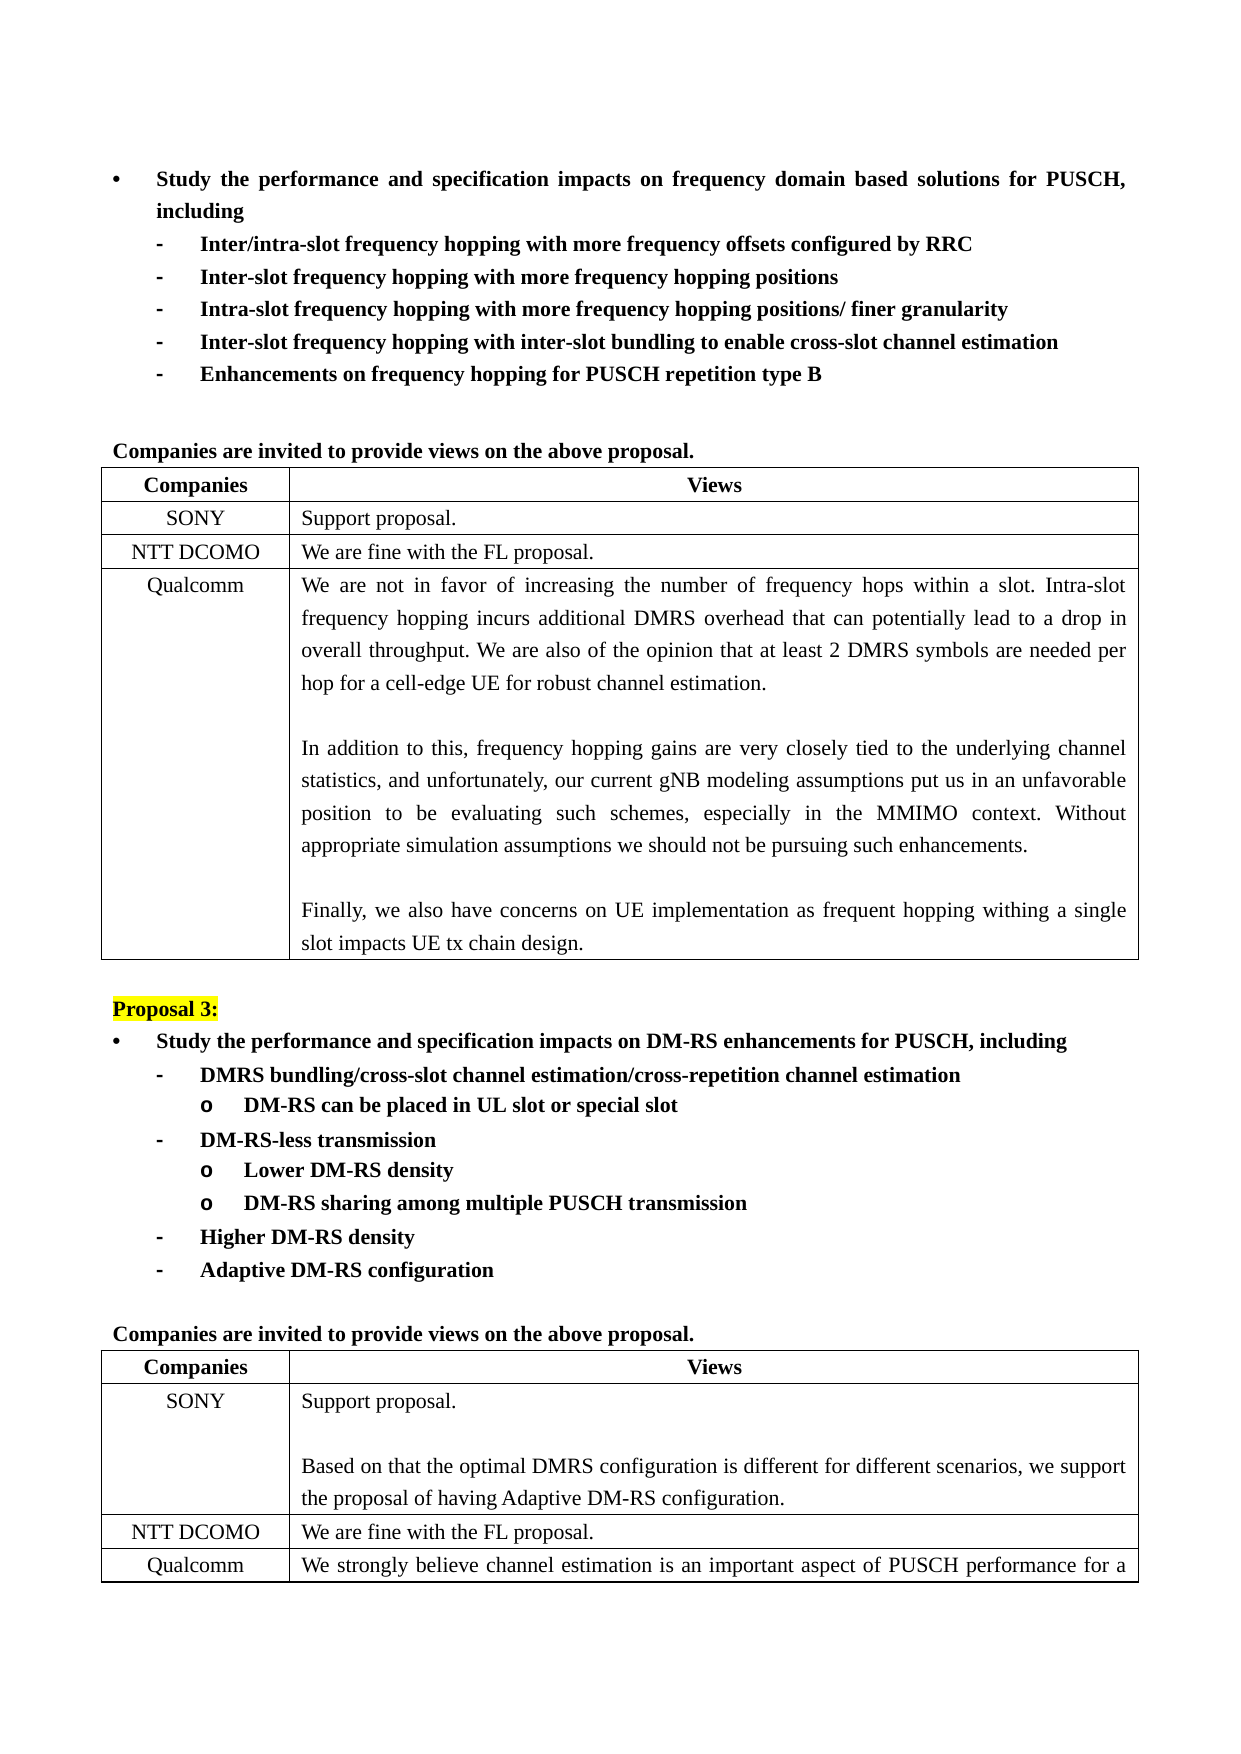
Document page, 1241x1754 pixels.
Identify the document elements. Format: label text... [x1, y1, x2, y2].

list Study the performance and specification impacts on DM-RS enhancements for PUSCH, including [112, 1025, 1128, 1057]
table_cell We are fine with the FL proposal. [290, 535, 1138, 568]
table_cell Support proposal. Based on that the optimal DMRS configuration is different for different scenarios, we support the proposal of having Adaptive DM-RS configuration. [290, 1384, 1138, 1514]
list DM-RS-less transmission [156, 1122, 1128, 1155]
table_cell NTT DCOMO [102, 1515, 289, 1548]
table_cell NTT DCOMO [102, 535, 289, 568]
text Companies are invited to provide views on the above proposal. [112, 1317, 1128, 1350]
table_cell We are not in favor of increasing the number of frequency hops within a slot. Intra-slot frequency hopping incurs additional DMRS overhead that can potentially lead to a drop in overall throughput. We are also of the opinion that at least 2 DMRS symbols are needed per hop for a cell-edge UE for robust channel estimation. In addition to this, frequency hopping gains are very closely tied to the underlying channel statistics, and unfortunately, our current gNB modeling assumptions put us in an unfavorable position to be evaluating such schemes, especially in the MMIMO context. Without appropriate simulation assumptions we should not be pursuing such enhancements. Finally, we also have concerns on UE implementation as frequent hopping withing a single slot impacts UE tx chain design. [290, 569, 1138, 959]
list Adaptive DM-RS configuration [156, 1252, 1128, 1285]
list Inter/intra-slot frequency hopping with more frequency offsets configured by RRC [156, 227, 1128, 259]
table_cell Support proposal. [290, 502, 1138, 534]
list Higher DM-RS density [156, 1220, 1128, 1252]
table_header Companies [102, 1351, 289, 1383]
text Proposal 3: [112, 992, 1128, 1025]
table_cell We are fine with the FL proposal. [290, 1515, 1138, 1548]
list Enhancements on frequency hopping for PUSCH repetition type B [156, 357, 1128, 389]
table_cell SONY [102, 502, 289, 534]
list Intra-slot frequency hopping with more frequency hopping positions/ finer granularity [156, 292, 1128, 324]
list Inter-slot frequency hopping with more frequency hopping positions [156, 259, 1128, 292]
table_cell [290, 1549, 1138, 1581]
list DM-RS can be placed in UL slot or special slot [200, 1090, 1128, 1122]
text Companies are invited to provide views on the above proposal. [112, 434, 1128, 467]
list DM-RS sharing among multiple PUSCH transmission [200, 1187, 1128, 1220]
table_header Companies [102, 468, 289, 501]
list Study the performance and specification impacts on frequency domain based solutions for PUSCH, including [112, 162, 1128, 227]
table_cell Qualcomm [102, 1549, 289, 1581]
list Lower DM-RS density [200, 1155, 1128, 1187]
table_header Views [290, 468, 1138, 501]
table_cell Qualcomm [102, 569, 289, 959]
table_cell SONY [102, 1384, 289, 1514]
list Inter-slot frequency hopping with inter-slot bundling to enable cross-slot channel estimation [156, 324, 1128, 357]
table_header Views [290, 1351, 1138, 1383]
list DMRS bundling/cross-slot channel estimation/cross-repetition channel estimation [156, 1057, 1128, 1090]
